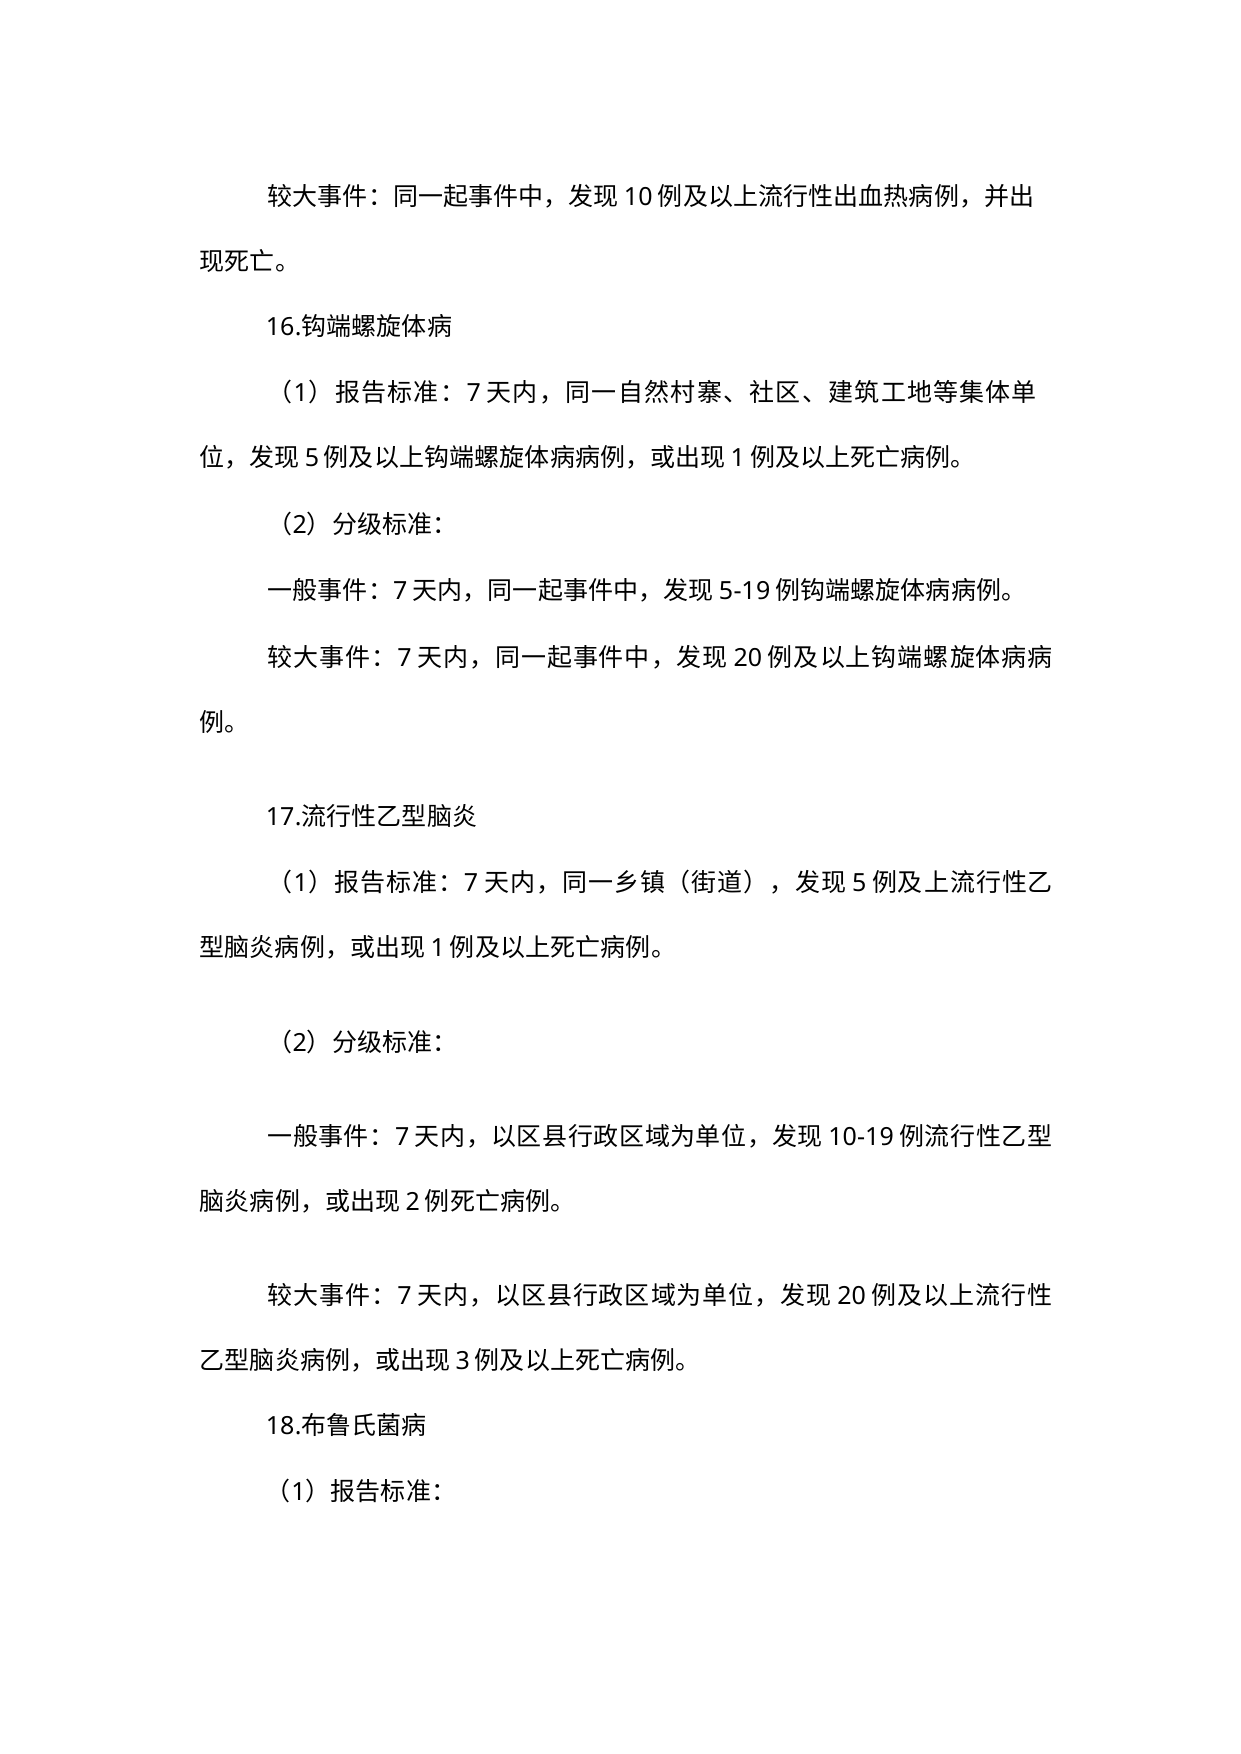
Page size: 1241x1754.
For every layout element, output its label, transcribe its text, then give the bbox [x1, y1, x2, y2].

text 较大事件：7天内，同一起事件中，发现20例及以上钩端螺旋体病病例。 [199, 623, 1053, 753]
text （2）分级标准： [199, 1008, 1053, 1073]
text 16.钩端螺旋体病 [266, 292, 1054, 357]
text （1）报告标准：7天内，同一自然村寨、社区、建筑工地等集体单位，发现5例及以上钩端螺旋体病病例，或出现1例及以上死亡病例。 [199, 358, 1036, 488]
text （2）分级标准： [199, 490, 1053, 555]
text （1）报告标准： [266, 1457, 1054, 1522]
text 一般事件：7天内，同一起事件中，发现5-19例钩端螺旋体病病例。 [199, 556, 1053, 621]
text 18.布鲁氏菌病 [266, 1391, 1054, 1456]
text 一般事件：7天内，以区县行政区域为单位，发现10-19例流行性乙型脑炎病例，或出现2例死亡病例。 [199, 1102, 1053, 1232]
text 17.流行性乙型脑炎 [266, 782, 1054, 847]
text 较大事件：同一起事件中，发现10例及以上流行性出血热病例，并出现死亡。 [199, 162, 1036, 292]
text 较大事件：7天内，以区县行政区域为单位，发现20例及以上流行性乙型脑炎病例，或出现3例及以上死亡病例。 [199, 1261, 1053, 1391]
text （1）报告标准：7天内，同一乡镇（街道），发现5例及上流行性乙型脑炎病例，或出现1例及以上死亡病例。 [199, 848, 1053, 978]
